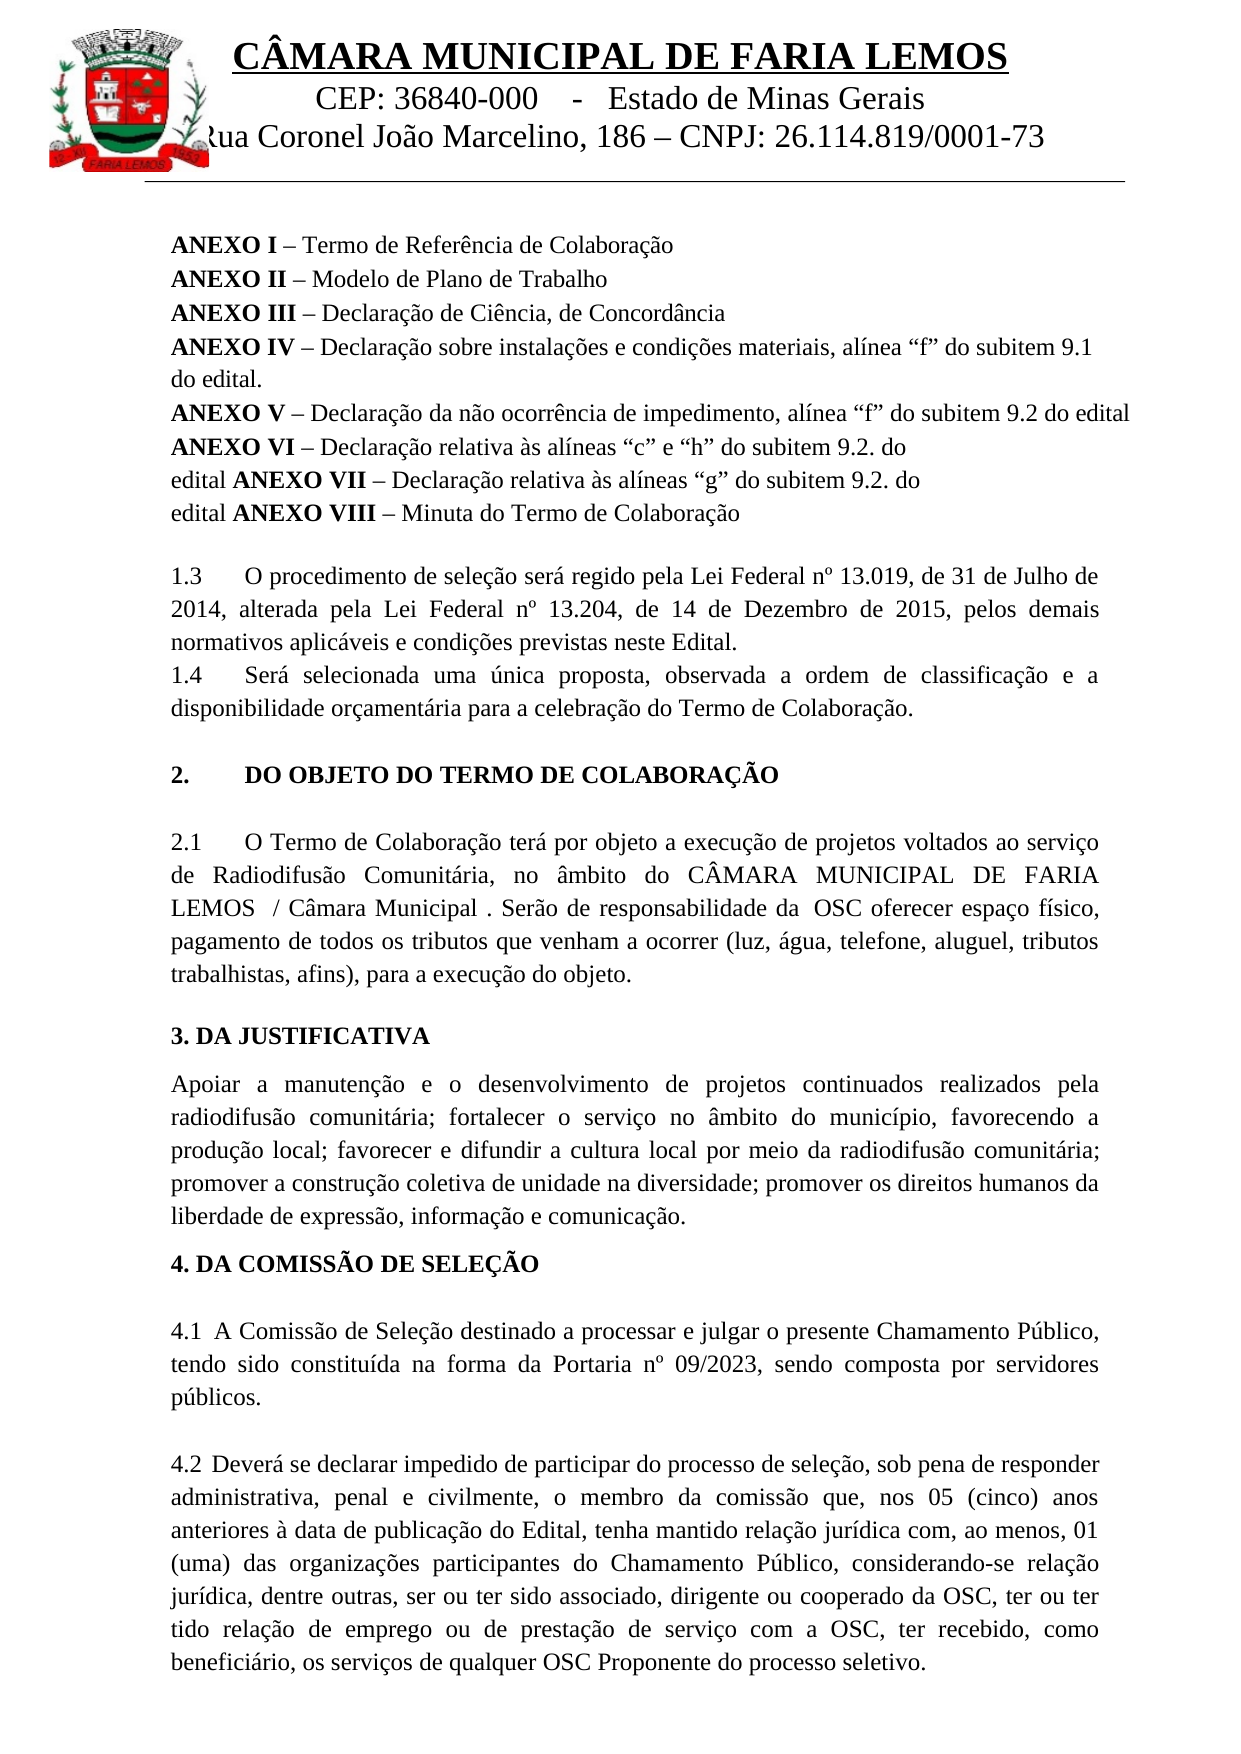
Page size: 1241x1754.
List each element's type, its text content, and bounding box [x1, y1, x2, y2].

subtitle DA COMISSÃO DE SELEÇÃO [171, 1249, 1165, 1278]
list Deverá se declarar impedido de participar do processo de seleção, sob pena de responder administrativa, penal e civilmente, o membro da comissão que, nos 05 (cinco) anos anteriores à data de publicação do Edital, tenha mantido relação jurídica com, ao menos, 01 (uma) das organizações participantes do Chamamento Público, considerando-se relação jurídica, dentre outras, ser ou ter sido associado, dirigente ou cooperado da OSC, ter ou ter tido relação de emprego ou de prestação de serviço com a OSC, ter recebido, como beneficiário, os serviços de qualquer OSC Proponente do processo seletivo. [171, 1449, 1100, 1676]
text ANEXO I – Termo de Referência de Colaboração [171, 231, 1165, 259]
list O procedimento de seleção será regido pela Lei Federal nº 13.019, de 31 de Julho de 2014, alterada pela Lei Federal nº 13.204, de 14 de Dezembro de 2015, pelos demais normativos aplicáveis e condições previstas neste Edital. [171, 561, 1101, 656]
picture [46, 29, 209, 170]
subtitle DA JUSTIFICATIVA [171, 1021, 1165, 1050]
list O Termo de Colaboração terá por objeto a execução de projetos voltados ao serviço de Radiodifusão Comunitária, no âmbito do CÂMARA MUNICIPAL DE FARIA LEMOS / Câmara Municipal . Serão de responsabilidade da OSC oferecer espaço físico, pagamento de todos os tributos que venham a ocorrer (luz, água, telefone, aluguel, tributos trabalhistas, afins), para a execução do objeto. [171, 827, 1100, 988]
text Apoiar a manutenção e o desenvolvimento de projetos continuados realizados pela radiodifusão comunitária; fortalecer o serviço no âmbito do município, favorecendo a produção local; favorecer e difundir a cultura local por meio da radiodifusão comunitária; promover a construção coletiva de unidade na diversidade; promover os direitos humanos da liberdade de expressão, informação e comunicação. [171, 1069, 1100, 1229]
text ANEXO IV – Declaração sobre instalações e condições materiais, alínea “f” do subitem 9.1 do edital. [171, 332, 1100, 393]
text ANEXO VI – Declaração relativa às alíneas “c” e “h” do subitem 9.2. do edital ANEXO VII – Declaração relativa às alíneas “g” do subitem 9.2. do edital ANEXO VIII – Minuta do Termo de Colaboração [171, 432, 963, 527]
list Será selecionada uma única proposta, observada a ordem de classificação e a disponibilidade orçamentária para a celebração do Termo de Colaboração. [171, 660, 1100, 722]
text ANEXO II – Modelo de Plano de Trabalho [171, 264, 1165, 293]
text ANEXO V – Declaração da não ocorrência de impedimento, alínea “f” do subitem 9.2 do edital [171, 398, 1165, 427]
list A Comissão de Seleção destinado a processar e julgar o presente Chamamento Público, tendo sido constituída na forma da Portaria nº 09/2023, sendo composta por servidores públicos. [171, 1316, 1100, 1411]
text ANEXO III – Declaração de Ciência, de Concordância [171, 298, 1165, 327]
subtitle DO OBJETO DO TERMO DE COLABORAÇÃO [171, 760, 1165, 789]
